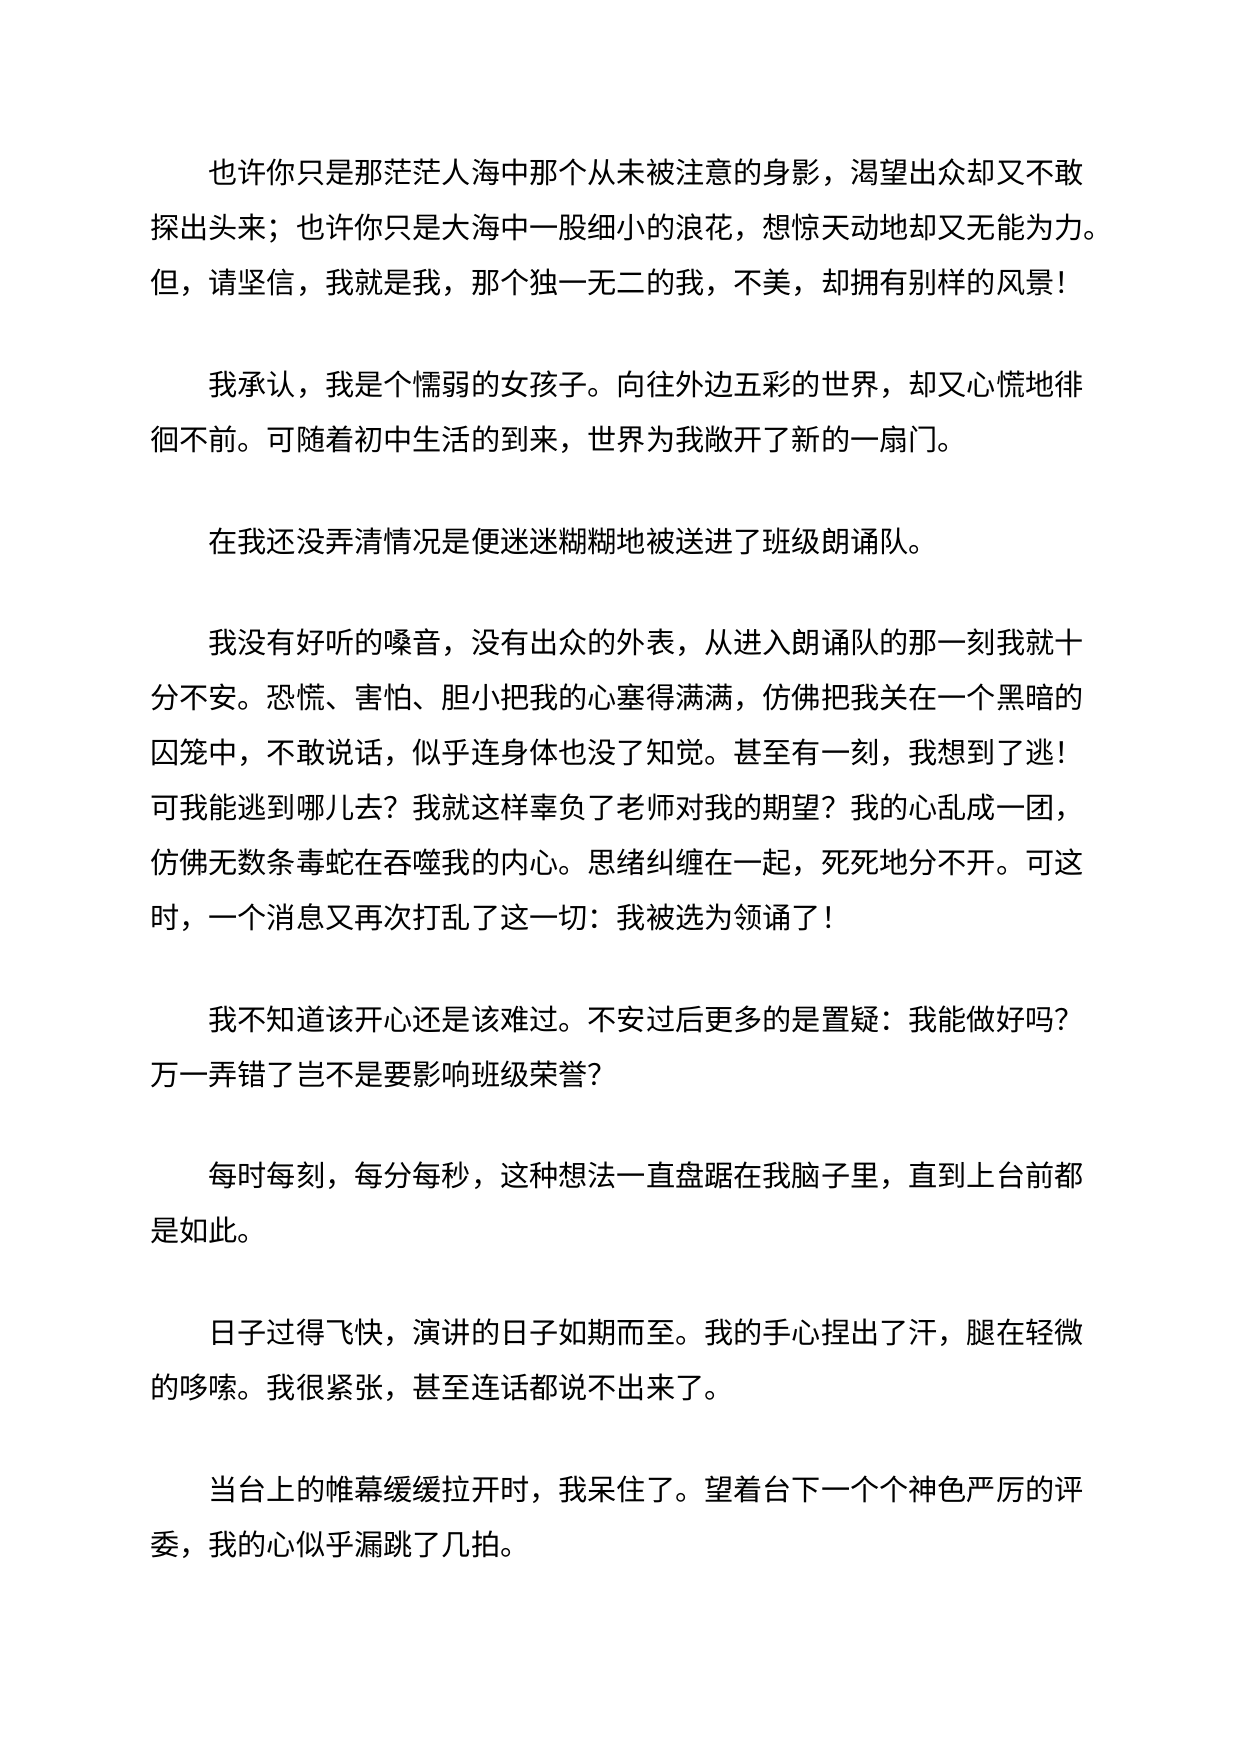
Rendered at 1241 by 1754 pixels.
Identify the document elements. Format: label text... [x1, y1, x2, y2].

text 当台上的帷幕缓缓拉开时，我呆住了。望着台下一个个神色严厉的评委，我的心似乎漏跳了几拍。 [150, 1466, 1090, 1563]
text 在我还没弄清情况是便迷迷糊糊地被送进了班级朗诵队。 [150, 518, 1090, 561]
text 日子过得飞快，演讲的日子如期而至。我的手心捏出了汗，腿在轻微的哆嗦。我很紧张，甚至连话都说不出来了。 [150, 1309, 1090, 1407]
text 我不知道该开心还是该难过。不安过后更多的是置疑：我能做好吗？万一弄错了岂不是要影响班级荣誉？ [150, 996, 1090, 1093]
text 每时每刻，每分每秒，这种想法一直盘踞在我脑子里，直到上台前都是如此。 [150, 1153, 1090, 1250]
text 我没有好听的嗓音，没有出众的外表，从进入朗诵队的那一刻我就十分不安。恐慌、害怕、胆小把我的心塞得满满，仿佛把我关在一个黑暗的囚笼中，不敢说话，似乎连身体也没了知觉。甚至有一刻，我想到了逃！可我能逃到哪儿去？我就这样辜负了老师对我的期望？我的心乱成一团，仿佛无数条毒蛇在吞噬我的内心。思绪纠缠在一起，死死地分不开。可这时，一个消息又再次打乱了这一切：我被选为领诵了！ [150, 620, 1090, 937]
text 也许你只是那茫茫人海中那个从未被注意的身影，渴望出众却又不敢探出头来；也许你只是大海中一股细小的浪花，想惊天动地却又无能为力。但，请坚信，我就是我，那个独一无二的我，不美，却拥有别样的风景！ [150, 150, 1090, 302]
text 我承认，我是个懦弱的女孩子。向往外边五彩的世界，却又心慌地徘徊不前。可随着初中生活的到来，世界为我敞开了新的一扇门。 [150, 362, 1090, 459]
